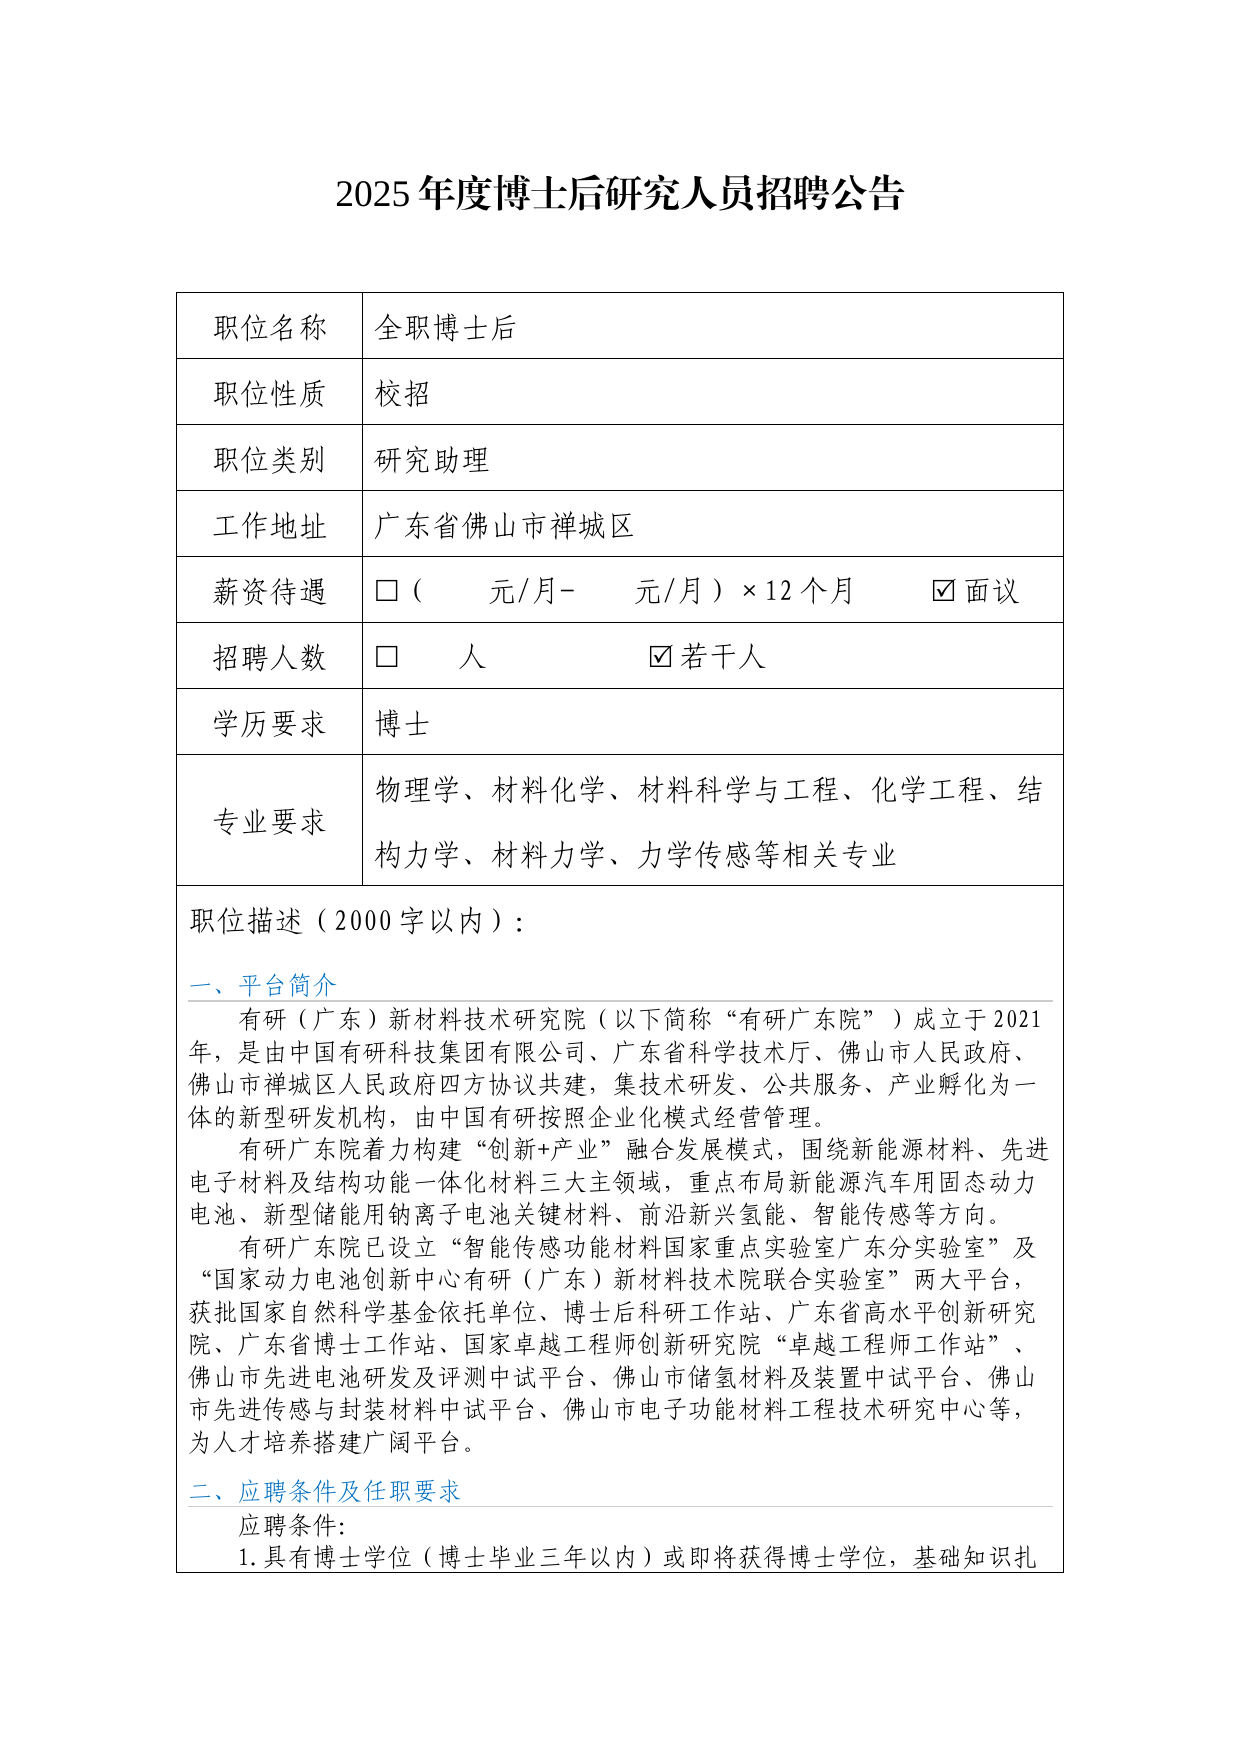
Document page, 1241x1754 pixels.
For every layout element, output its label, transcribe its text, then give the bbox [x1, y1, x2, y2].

table_cell 职位类别 [177, 425, 362, 490]
table_cell 工作地址 [177, 491, 362, 556]
table_cell 广东省佛山市禅城区 [363, 491, 1063, 556]
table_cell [177, 886, 1063, 1572]
table_header 职位名称 [177, 293, 362, 358]
table_cell 学历要求 [177, 689, 362, 754]
table_cell 薪资待遇 [177, 557, 362, 622]
table_cell 职位性质 [177, 359, 362, 424]
table_cell 招聘人数 [177, 623, 362, 688]
text 2025年度博士后研究人员招聘公告 [187, 162, 1053, 227]
table_cell （ 元/月- 元/月）×12个月 面议 [363, 557, 1063, 622]
table_cell 校招 [363, 359, 1063, 424]
table_cell 研究助理 [363, 425, 1063, 490]
table_header 全职博士后 [363, 293, 1063, 358]
table_cell 博士 [363, 689, 1063, 754]
table_cell 物理学、材料化学、材料科学与工程、化学工程、结构力学、材料力学、力学传感等相关专业 [363, 755, 1063, 885]
table_cell 人 若干人 [363, 623, 1063, 688]
table_cell 专业要求 [177, 755, 362, 885]
